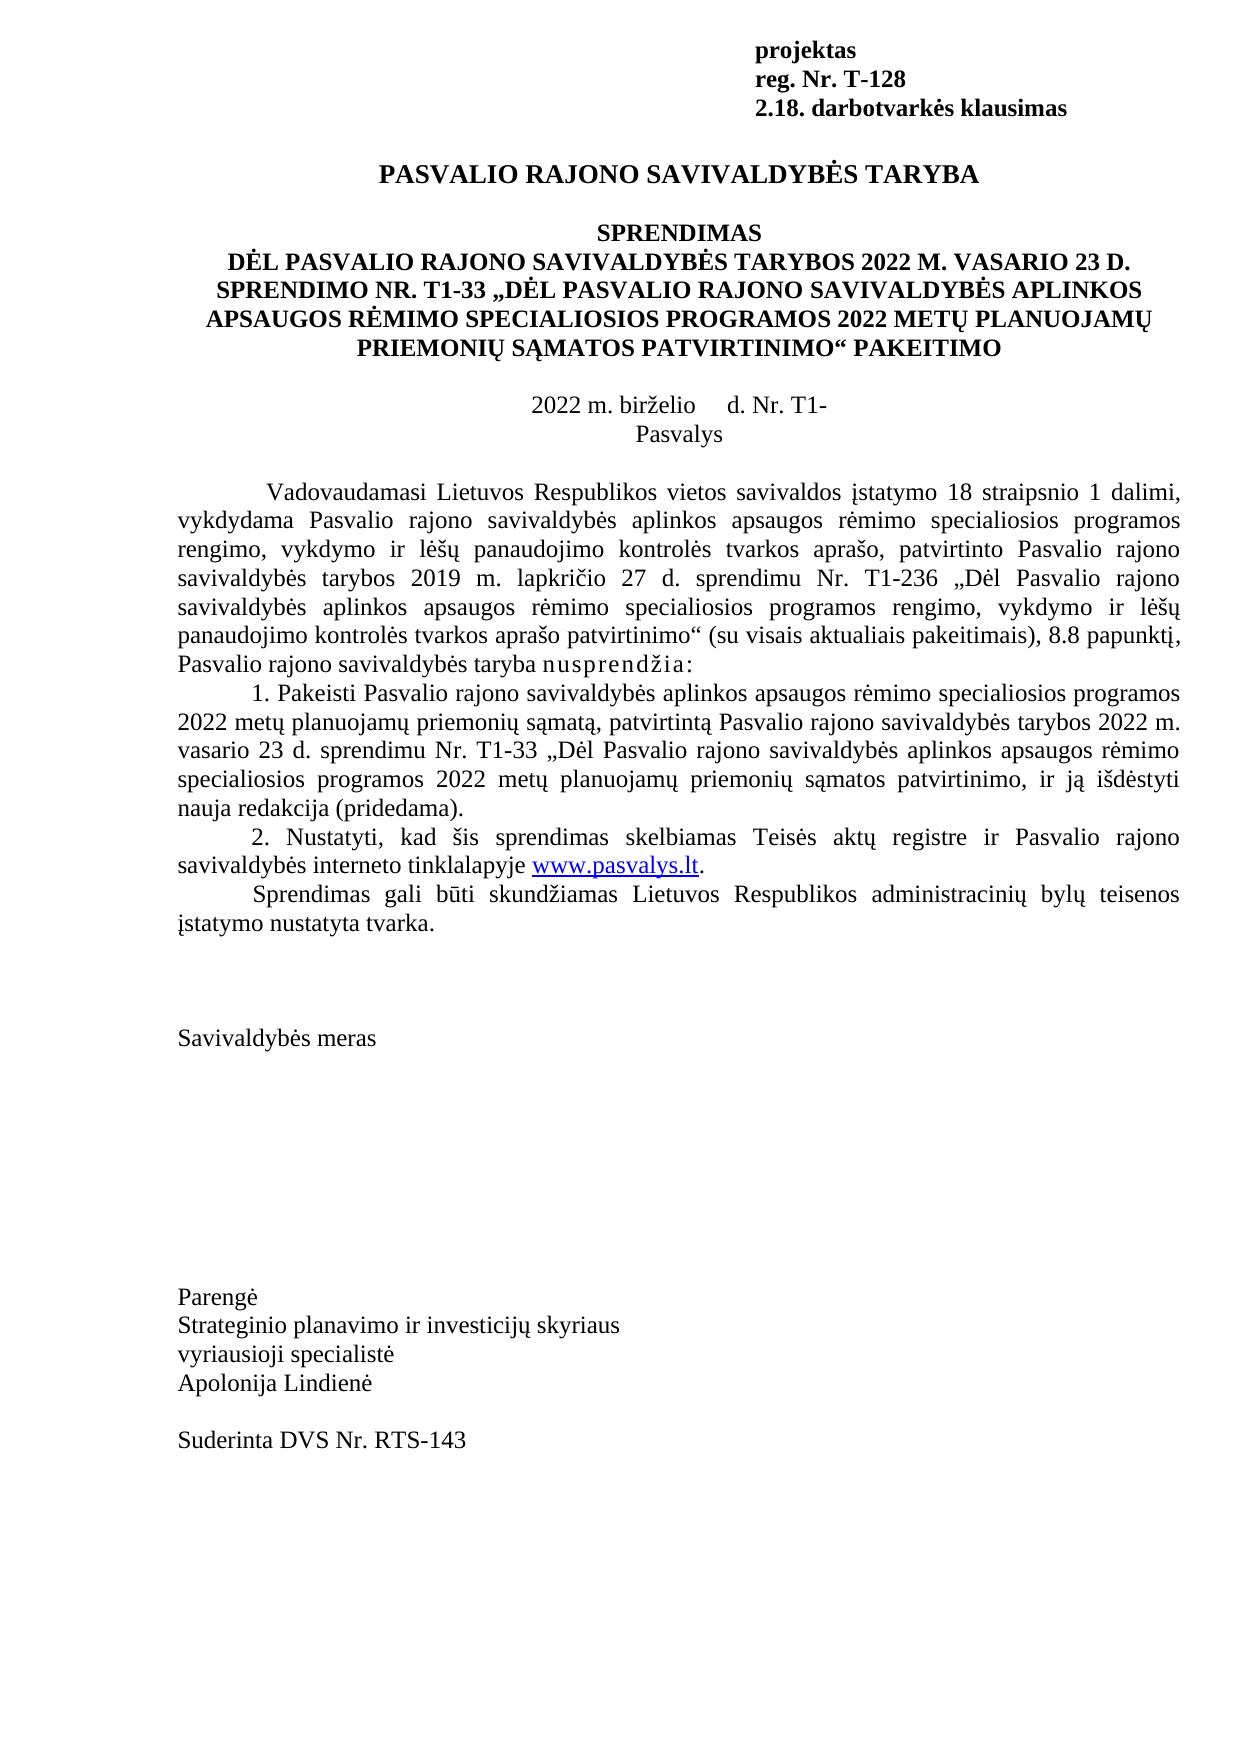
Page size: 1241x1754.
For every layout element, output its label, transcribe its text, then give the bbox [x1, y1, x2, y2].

text DĖL Pasvalio rajono savivaldybės tarybos 2022 m. vasario 23 d. sprendimo nr. t1-33 „Dėl Pasvalio rajono savivaldybės aplinkos apsaugos rėmimo specialiosios programos 2022 metų PLANUOJAMŲ PRIEMONIŲ SĄMATOS patvirtinimo“ pakeitimo [177, 247, 1181, 362]
text 1. Pakeisti Pasvalio rajono savivaldybės aplinkos apsaugos rėmimo specialiosios programos 2022 metų planuojamų priemonių sąmatą, patvirtintą Pasvalio rajono savivaldybės tarybos 2022 m. vasario 23 d. sprendimu Nr. T1-33 „Dėl Pasvalio rajono savivaldybės aplinkos apsaugos rėmimo specialiosios programos 2022 metų planuojamų priemonių sąmatos patvirtinimo, ir ją išdėstyti nauja redakcija (pridedama). [177, 678, 1181, 822]
text Pasvalys [177, 419, 1181, 448]
text Sprendimas gali būti skundžiamas Lietuvos Respublikos administracinių bylų teisenos įstatymo nustatyta tvarka. [177, 879, 1181, 937]
text Strateginio planavimo ir investicijų skyriaus [177, 1310, 1181, 1339]
text Vadovaudamasi Lietuvos Respublikos vietos savivaldos įstatymo 18 straipsnio 1 dalimi, vykdydama Pasvalio rajono savivaldybės aplinkos apsaugos rėmimo specialiosios programos rengimo, vykdymo ir lėšų panaudojimo kontrolės tvarkos aprašo, patvirtinto Pasvalio rajono savivaldybės tarybos 2019 m. lapkričio 27 d. sprendimu Nr. T1-236 „Dėl Pasvalio rajono savivaldybės aplinkos apsaugos rėmimo specialiosios programos rengimo, vykdymo ir lėšų panaudojimo kontrolės tvarkos aprašo patvirtinimo“ (su visais aktualiais pakeitimais), 8.8 papunktį, Pasvalio rajono savivaldybės taryba nusprendžia: [177, 477, 1181, 678]
text Parengė [177, 1282, 1181, 1310]
text Apolonija Lindienė [177, 1368, 1181, 1397]
text vyriausioji specialistė [177, 1339, 1181, 1368]
text Sprendimas [177, 218, 1181, 247]
text Pasvalio rajono savivaldybės taryba [177, 158, 1181, 189]
text Suderinta DVS Nr. RTS-143 [177, 1425, 1181, 1454]
text 2022 m. birželio d. Nr. T1- [177, 390, 1181, 419]
text Savivaldybės meras [177, 1023, 1181, 1052]
list 2. Nustatyti, kad šis sprendimas skelbiamas Teisės aktų registre ir Pasvalio rajono savivaldybės interneto tinklalapyje www.pasvalys.lt. [177, 822, 1181, 879]
